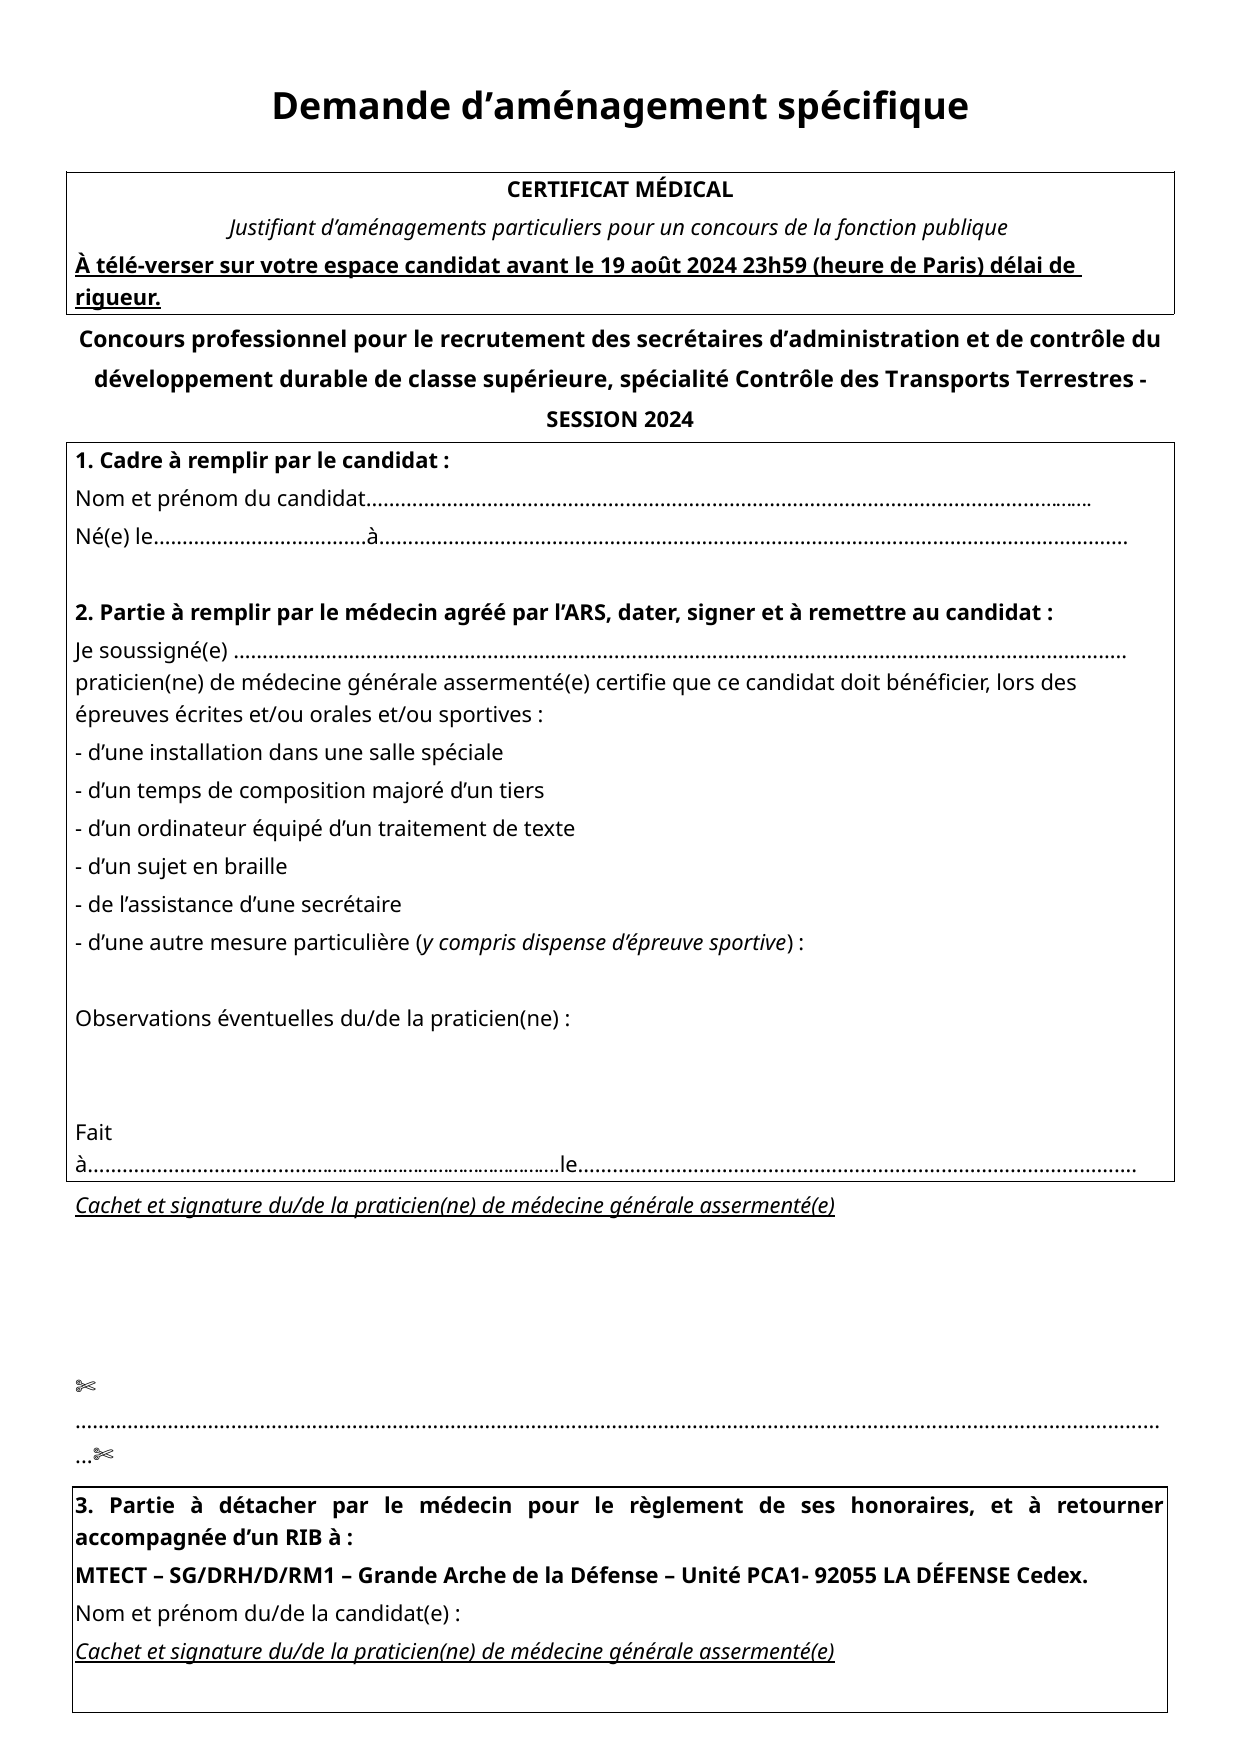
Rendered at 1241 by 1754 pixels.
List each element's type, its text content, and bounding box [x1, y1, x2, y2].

text - d’un sujet en braille [67, 848, 1174, 881]
text - d’un temps de composition majoré d’un tiers [67, 772, 1174, 805]
text - d’une installation dans une salle spéciale [67, 734, 1174, 767]
text Demande d’aménagement spécifique [75, 79, 1165, 130]
text Cachet et signature du/de la praticien(ne) de médecine générale assermenté(e) [73, 1633, 1167, 1666]
text Nom et prénom du candidat………………………………………………………………………………………………………………. [67, 480, 1174, 513]
text Observations éventuelles du/de la praticien(ne) : [67, 1001, 1174, 1033]
text MTECT – SG/DRH/D/RM1 – Grande Arche de la Défense – Unité PCA1- 92055 LA DÉFENSE Cedex. [73, 1557, 1167, 1589]
text Je soussigné(e) ……………………………………………………………………………………………………………………………………….. praticien(ne) de médecine générale assermenté(e) certifie que ce candidat doit bénéficier, lors des épreuves écrites et/ou orales et/ou sportives : [67, 632, 1174, 729]
text Justifiant d’aménagements particuliers pour un concours de la fonction publique [67, 209, 1174, 242]
text - d’une autre mesure particulière (y compris dispense d’épreuve sportive) : [67, 924, 1174, 957]
text Fait à…………………………………………………………………………….le……………………………………………………………………………………. [67, 1115, 1174, 1181]
text Concours professionnel pour le recrutement des secrétaires d’administration et de contrôle du développement durable de classe supérieure, spécialité Contrôle des Transports Terrestres - SESSION 2024 [75, 323, 1165, 433]
text Nom et prénom du/de la candidat(e) : [73, 1594, 1167, 1627]
text Né(e) le……………………………….à…………………………………………………………………………………………………………………. [67, 518, 1174, 551]
text ✄…………………………………………………………………………………………………………......................................................................✄ [75, 1368, 1165, 1471]
text Cachet et signature du/de la praticien(ne) de médecine générale assermenté(e) [75, 1190, 1165, 1220]
text 3. Partie à détacher par le médecin pour le règlement de ses honoraires, et à retourner accompagnée d’un RIB à : [73, 1488, 1167, 1551]
text - de l’assistance d’une secrétaire [67, 887, 1174, 919]
text CERTIFICAT MÉDICAL [67, 173, 1174, 204]
text À télé-verser sur votre espace candidat avant le 19 août 2024 23h59 (heure de Paris) délai de rigueur. [67, 247, 1174, 314]
text - d’un ordinateur équipé d’un traitement de texte [67, 811, 1174, 843]
text 2. Partie à remplir par le médecin agréé par l’ARS, dater, signer et à remettre au candidat : [67, 594, 1174, 627]
text 1. Cadre à remplir par le candidat : [67, 443, 1174, 474]
